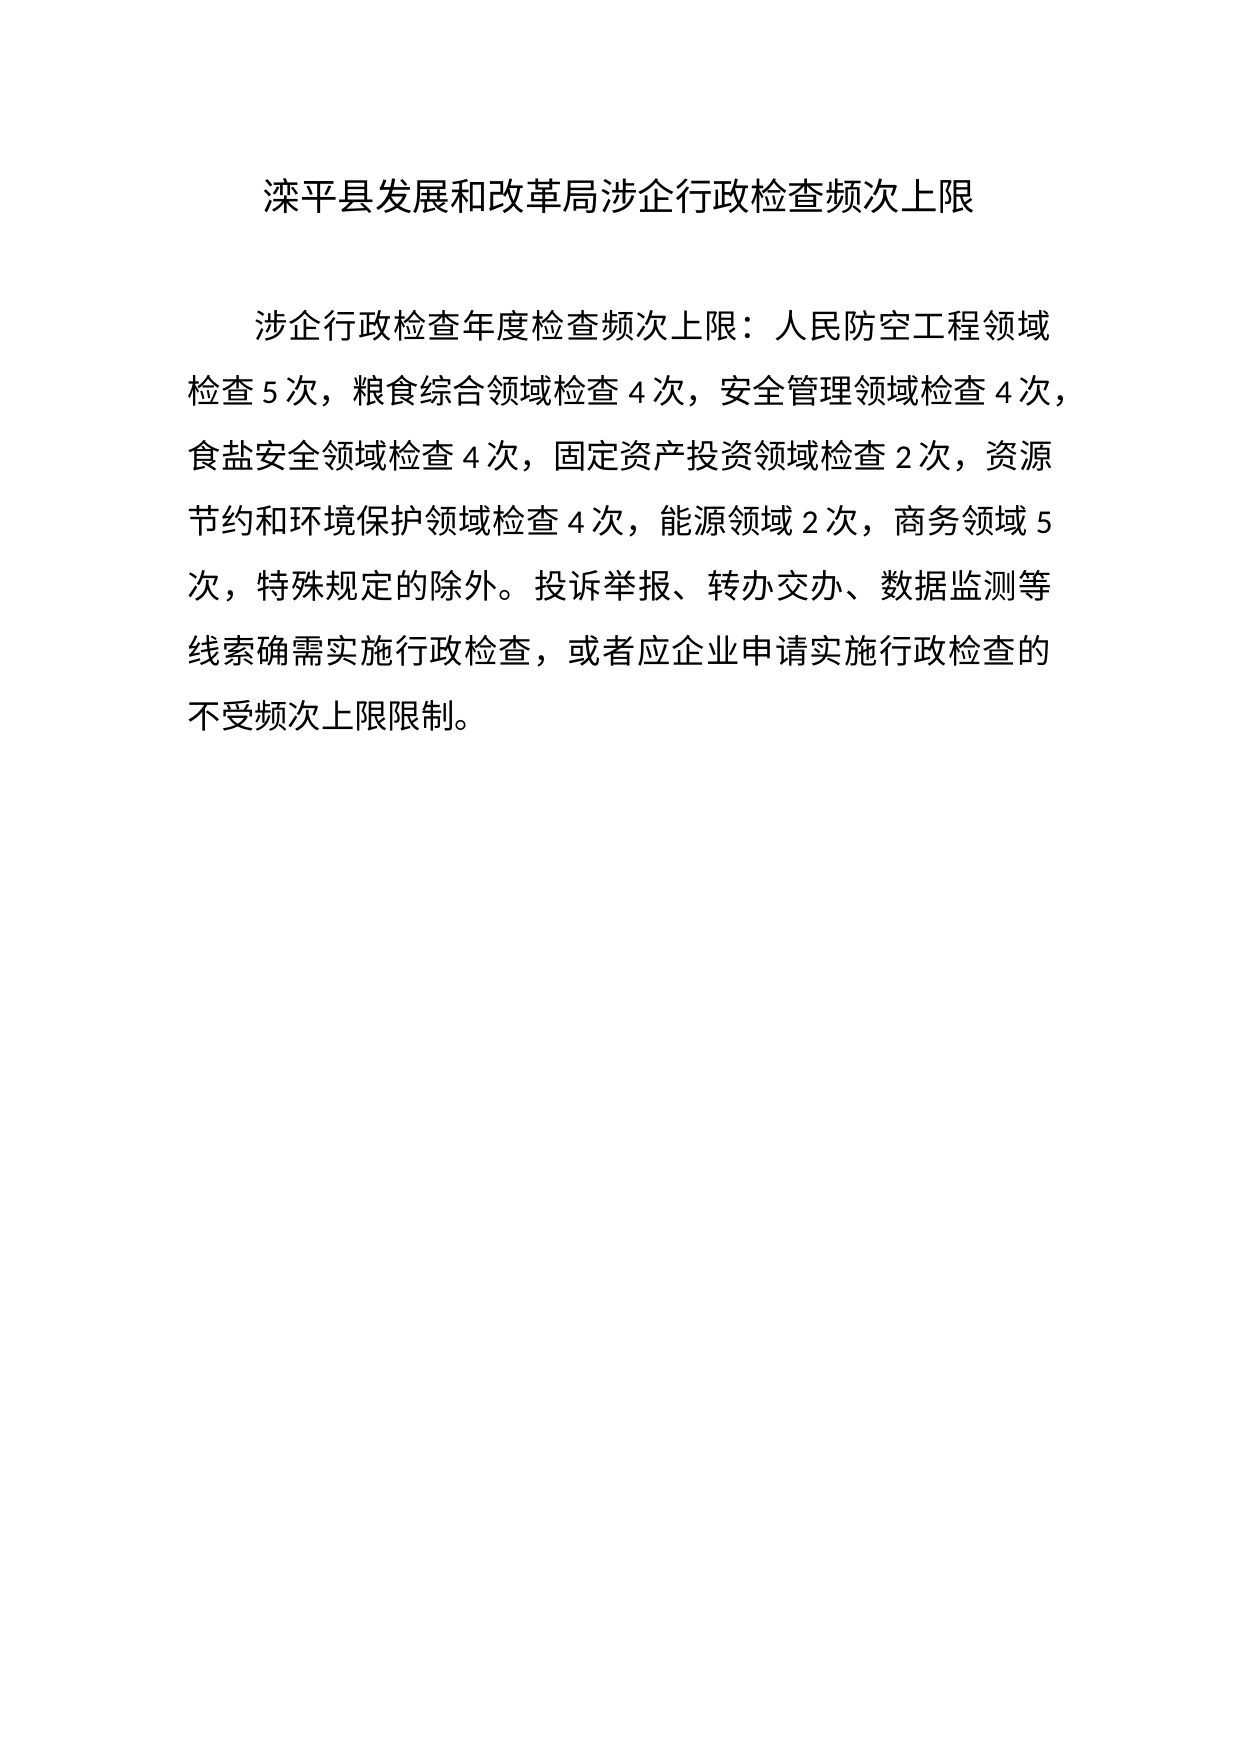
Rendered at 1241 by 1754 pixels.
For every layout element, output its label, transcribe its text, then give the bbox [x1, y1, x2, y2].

text 涉企行政检查年度检查频次上限：人民防空工程领域检查5次，粮食综合领域检查4次，安全管理领域检查4次，食盐安全领域检查4次，固定资产投资领域检查2次，资源节约和环境保护领域检查4次，能源领域2次，商务领域5次，特殊规定的除外。投诉举报、转办交办、数据监测等线索确需实施行政检查，或者应企业申请实施行政检查的，不受频次上限限制。 [187, 292, 1053, 747]
text 滦平县发展和改革局涉企行政检查频次上限 [187, 162, 1053, 227]
